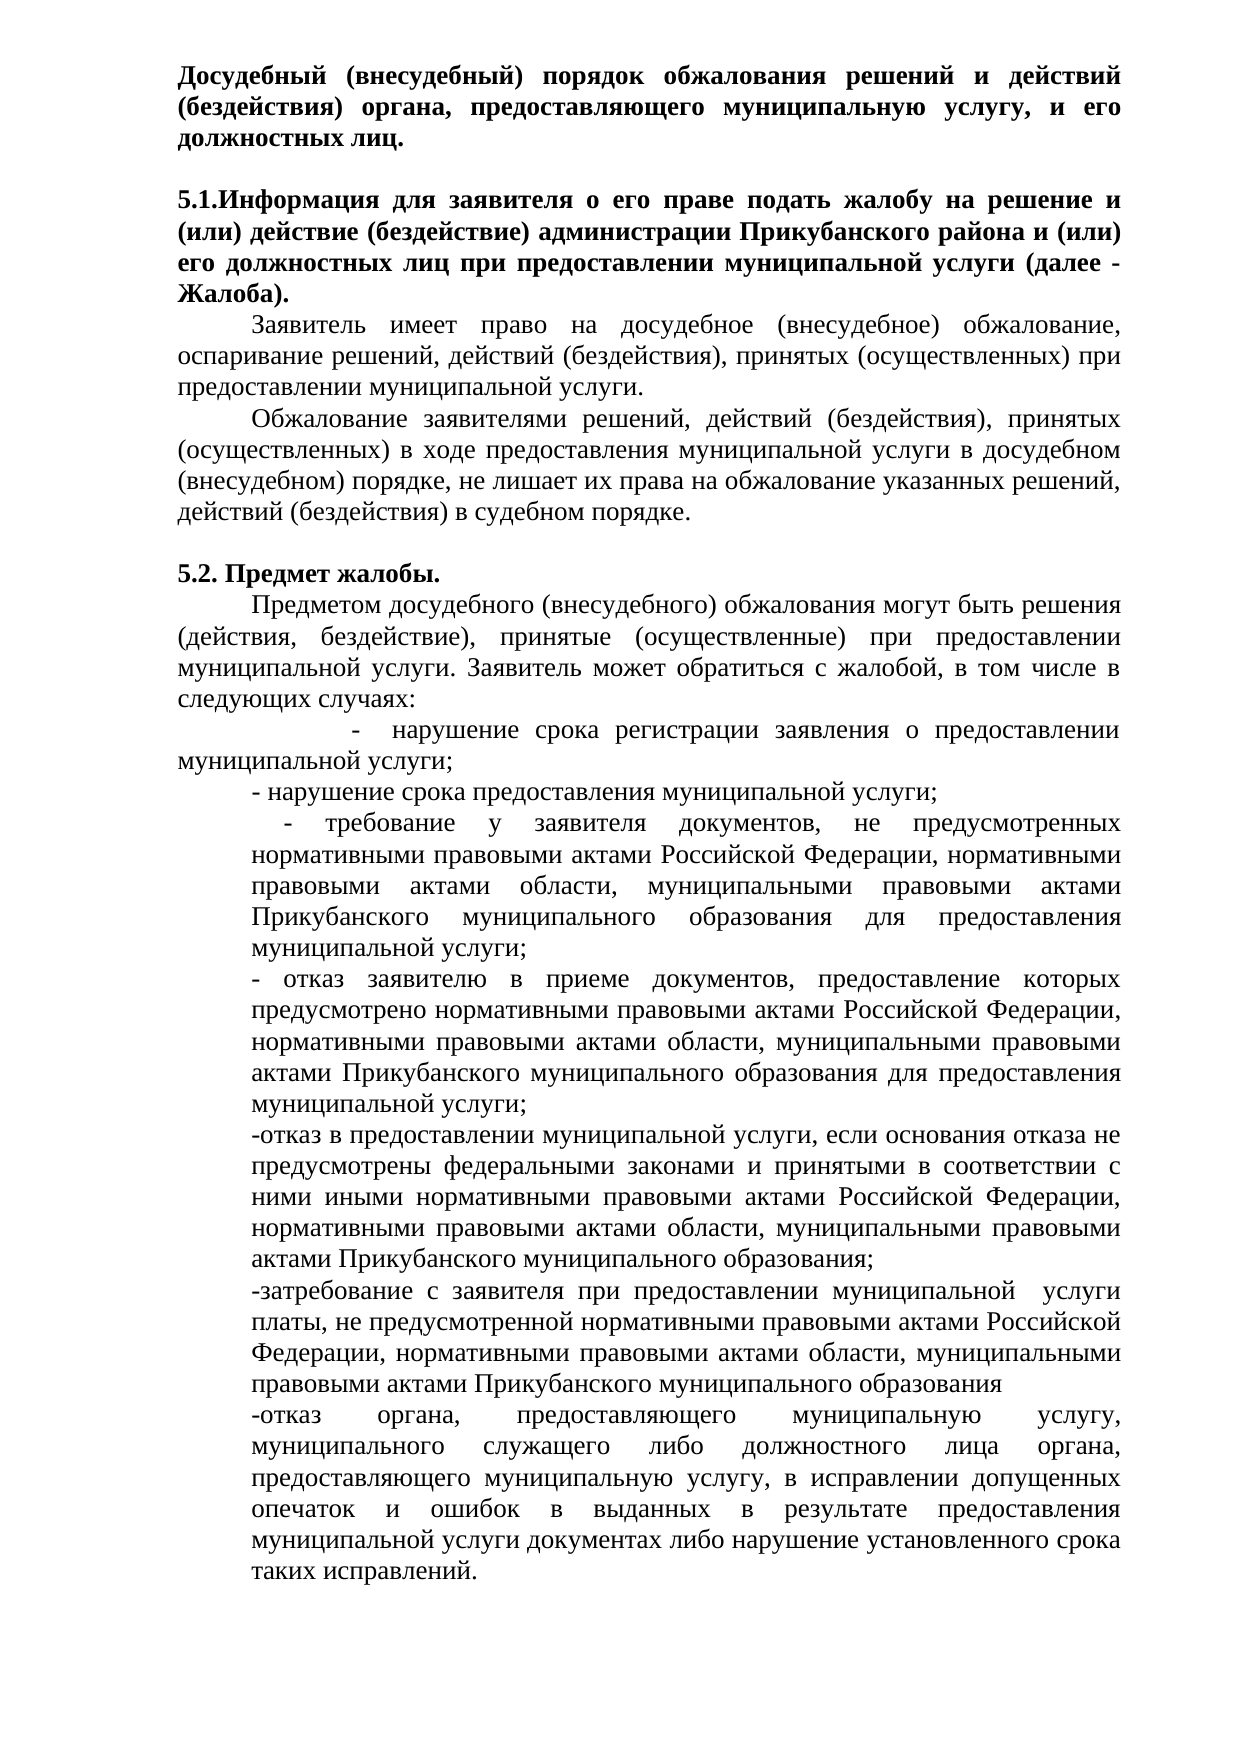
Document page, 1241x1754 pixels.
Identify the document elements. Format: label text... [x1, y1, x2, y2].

text -отказ органа, предоставляющего муниципальную услугу, муниципального служащего либо должностного лица органа, предоставляющего муниципальную услугу, в исправлении допущенных опечаток и ошибок в выданных в результате предоставления муниципальной услуги документах либо нарушение установленного срока таких исправлений. [177, 1398, 1122, 1585]
text Заявитель имеет право на досудебное (внесудебное) обжалование, оспаривание решений, действий (бездействия), принятых (осуществленных) при предоставлении муниципальной услуги. [177, 308, 1122, 402]
text Обжалование заявителями решений, действий (бездействия), принятых (осуществленных) в ходе предоставления муниципальной услуги в досудебном (внесудебном) порядке, не лишает их права на обжалование указанных решений, действий (бездействия) в судебном порядке. [177, 402, 1122, 526]
text -отказ в предоставлении муниципальной услуги, если основания отказа не предусмотрены федеральными законами и принятыми в соответствии с ними иными нормативными правовыми актами Российской Федерации, нормативными правовыми актами области, муниципальными правовыми актами Прикубанского муниципального образования; [177, 1118, 1122, 1274]
text Досудебный (внесудебный) порядок обжалования решений и действий (бездействия) органа, предоставляющего муниципальную услугу, и его должностных лиц. [177, 59, 1122, 152]
text 5.2. Предмет жалобы. [177, 557, 1122, 588]
text Предметом досудебного (внесудебного) обжалования могут быть решения (действия, бездействие), принятые (осуществленные) при предоставлении муниципальной услуги. Заявитель может обратиться с жалобой, в том числе в следующих случаях: [177, 588, 1122, 713]
text 5.1.Информация для заявителя о его праве подать жалобу на решение и (или) действие (бездействие) администрации Прикубанского района и (или) его должностных лиц при предоставлении муниципальной услуги (далее - Жалоба). [177, 184, 1122, 308]
text - требование у заявителя документов, не предусмотренных нормативными правовыми актами Российской Федерации, нормативными правовыми актами области, муниципальными правовыми актами Прикубанского муниципального образования для предоставления муниципальной услуги; [177, 807, 1122, 962]
text -затребование с заявителя при предоставлении муниципальной услуги платы, не предусмотренной нормативными правовыми актами Российской Федерации, нормативными правовыми актами области, муниципальными правовыми актами Прикубанского муниципального образования [177, 1274, 1122, 1398]
text - нарушение срока предоставления муниципальной услуги; [103, 775, 1122, 807]
text - отказ заявителю в приеме документов, предоставление которых предусмотрено нормативными правовыми актами Российской Федерации, нормативными правовыми актами области, муниципальными правовыми актами Прикубанского муниципального образования для предоставления муниципальной услуги; [177, 962, 1122, 1118]
text - нарушение срока регистрации заявления о предоставлении муниципальной услуги; [103, 713, 1122, 775]
